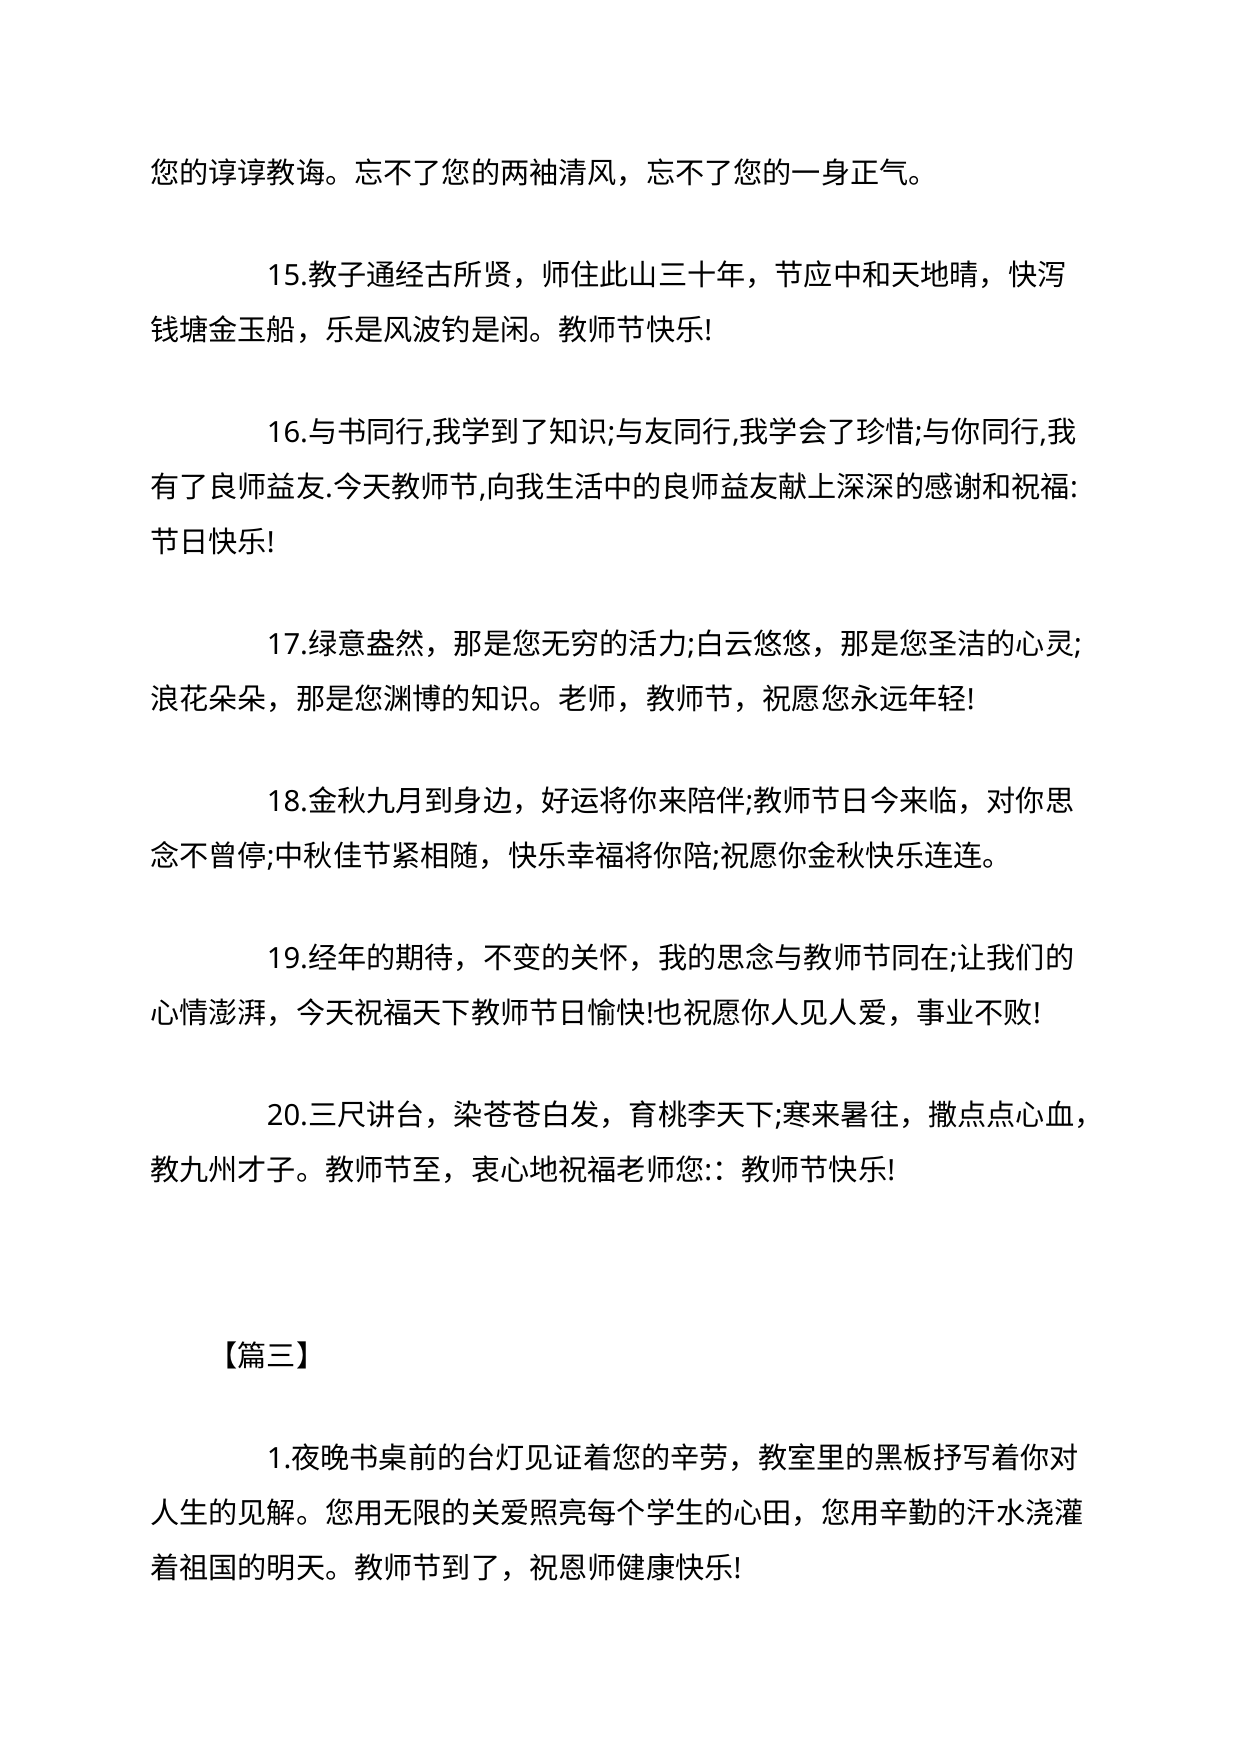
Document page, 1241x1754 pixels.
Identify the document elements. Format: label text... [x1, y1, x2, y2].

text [150, 150, 1090, 192]
text 19.经年的期待，不变的关怀，我的思念与教师节同在;让我们的心情澎湃，今天祝福天下教师节日愉快!也祝愿你人见人爱，事业不败! [150, 935, 1090, 1032]
text 16.与书同行,我学到了知识;与友同行,我学会了珍惜;与你同行,我有了良师益友.今天教师节,向我生活中的良师益友献上深深的感谢和祝福:节日快乐! [150, 409, 1090, 561]
text 17.绿意盎然，那是您无穷的活力;白云悠悠，那是您圣洁的心灵;浪花朵朵，那是您渊博的知识。老师，教师节，祝愿您永远年轻! [150, 621, 1090, 718]
text 20.三尺讲台，染苍苍白发，育桃李天下;寒来暑往，撒点点心血，教九州才子。教师节至，衷心地祝福老师您:：教师节快乐! [150, 1092, 1090, 1189]
text 15.教子通经古所贤，师住此山三十年，节应中和天地晴，快泻钱塘金玉船，乐是风波钓是闲。教师节快乐! [150, 252, 1090, 349]
text 【篇三】 [150, 1333, 1090, 1375]
text 18.金秋九月到身边，好运将你来陪伴;教师节日今来临，对你思念不曾停;中秋佳节紧相随，快乐幸福将你陪;祝愿你金秋快乐连连。 [150, 778, 1090, 875]
text 1.夜晚书桌前的台灯见证着您的辛劳，教室里的黑板抒写着你对人生的见解。您用无限的关爱照亮每个学生的心田，您用辛勤的汗水浇灌着祖国的明天。教师节到了，祝恩师健康快乐! [150, 1434, 1090, 1587]
